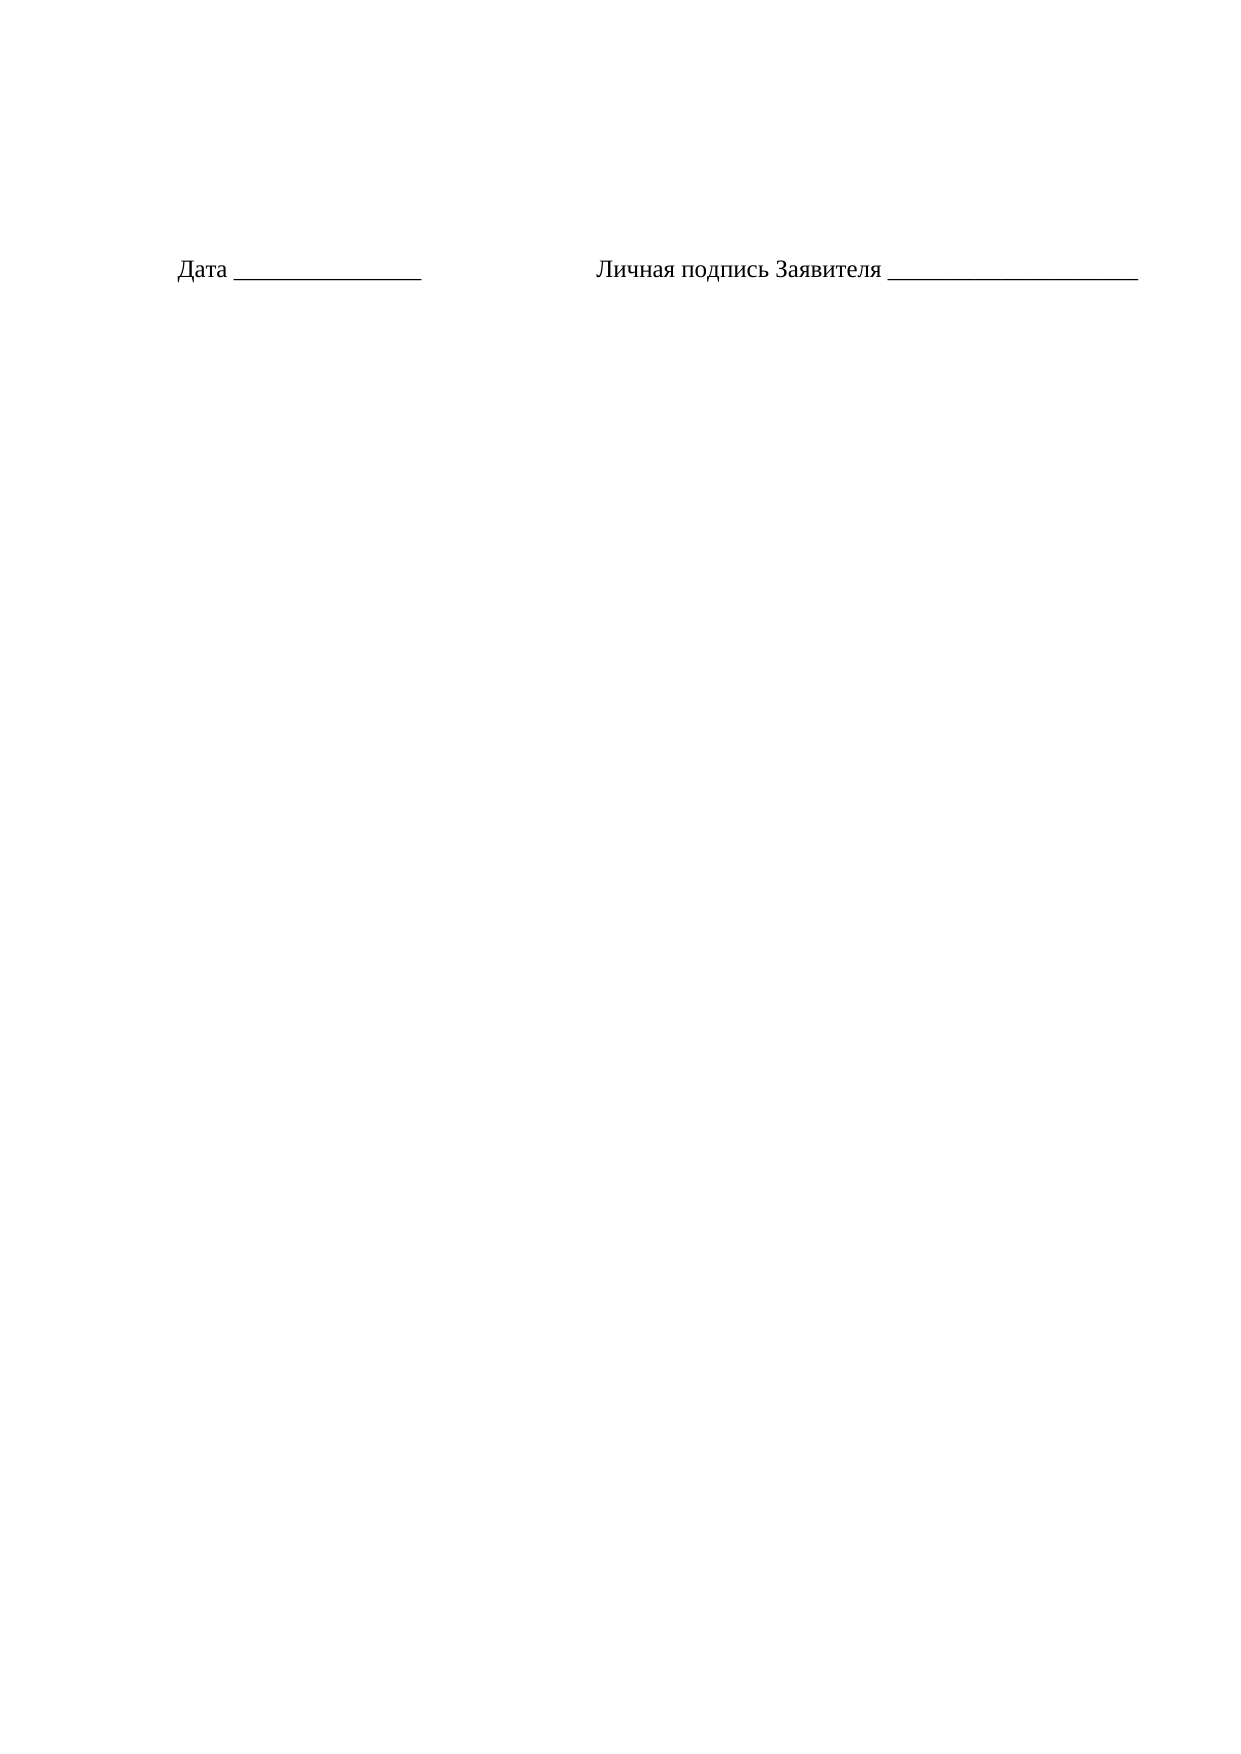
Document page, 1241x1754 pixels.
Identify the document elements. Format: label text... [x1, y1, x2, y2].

text Дата _______________ Личная подпись Заявителя ____________________ [177, 254, 1152, 283]
